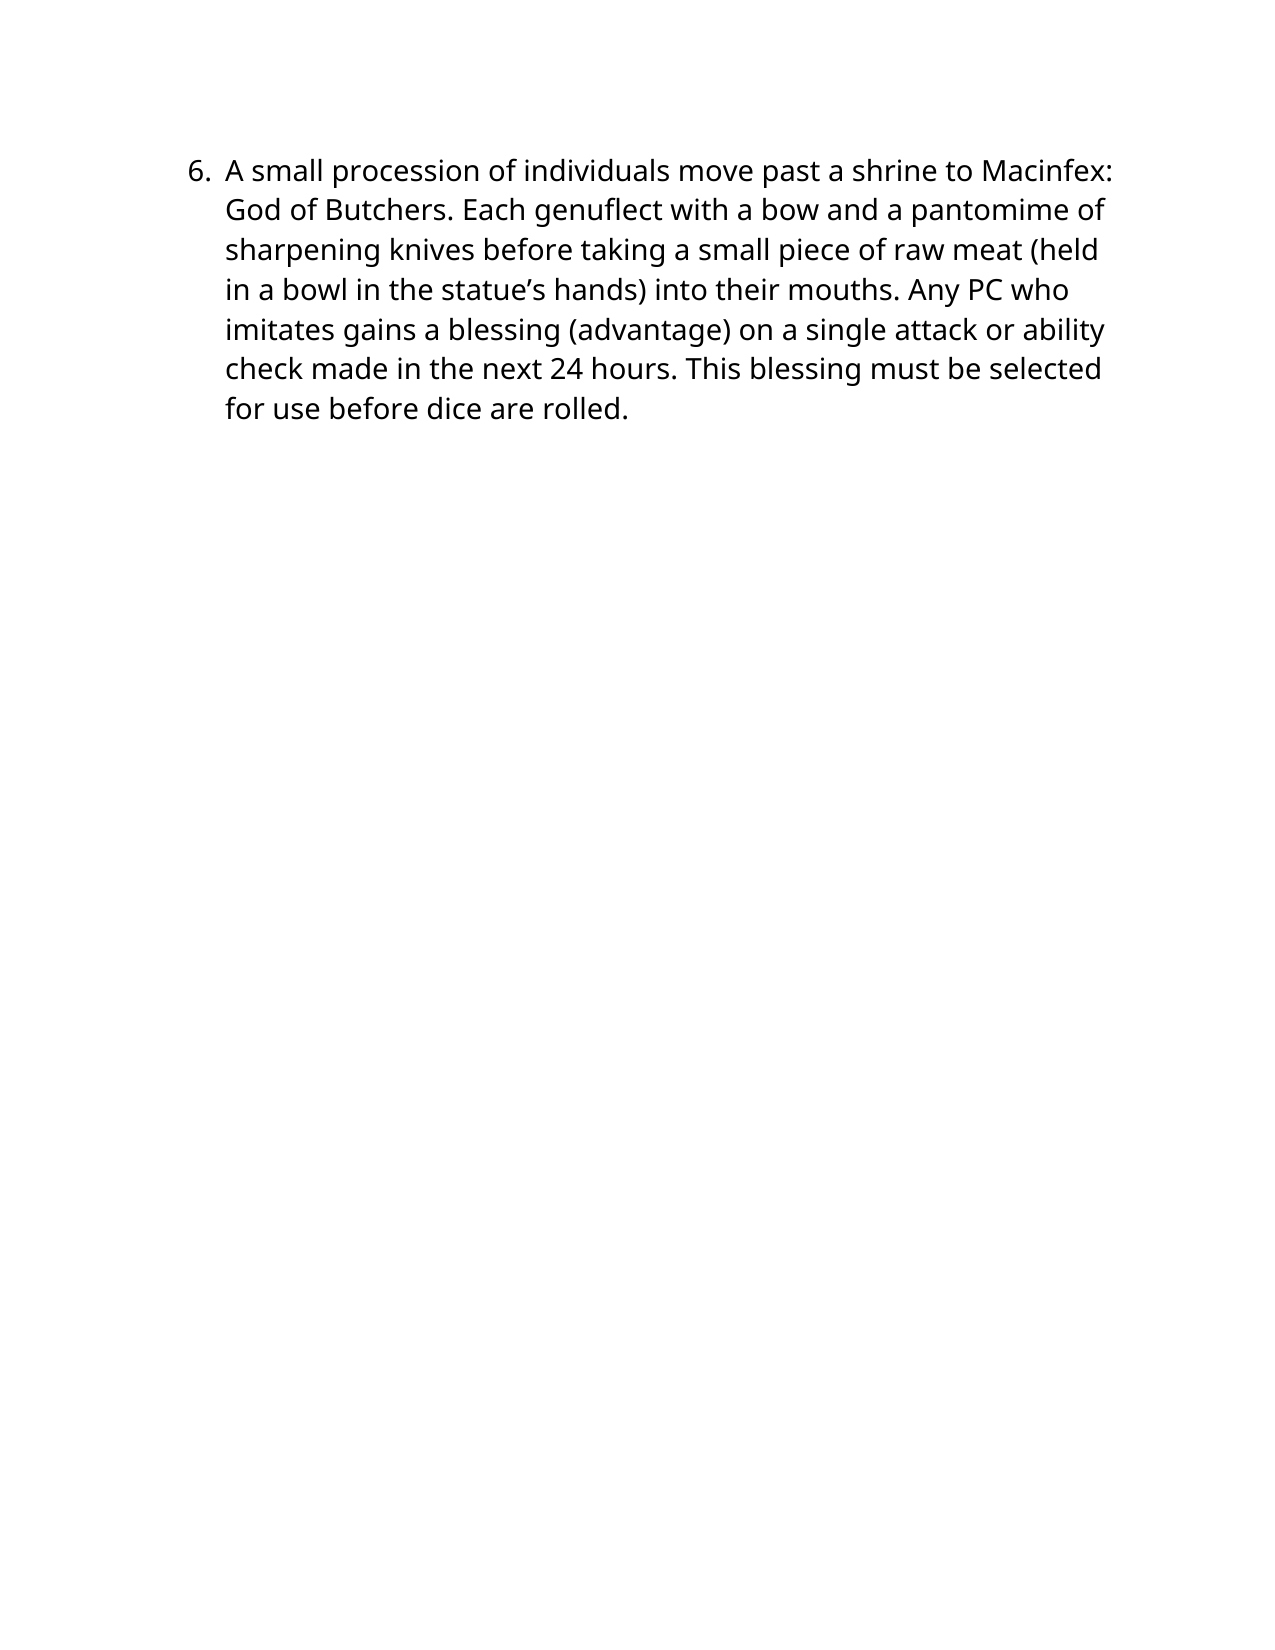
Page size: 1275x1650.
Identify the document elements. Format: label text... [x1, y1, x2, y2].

list A small procession of individuals move past a shrine to Macinfex: God of Butchers. Each genuflect with a bow and a pantomime of sharpening knives before taking a small piece of raw meat (held in a bowl in the statue’s hands) into their mouths. Any PC who imitates gains a blessing (advantage) on a single attack or ability check made in the next 24 hours. This blessing must be selected for use before dice are rolled. [187, 150, 1125, 428]
